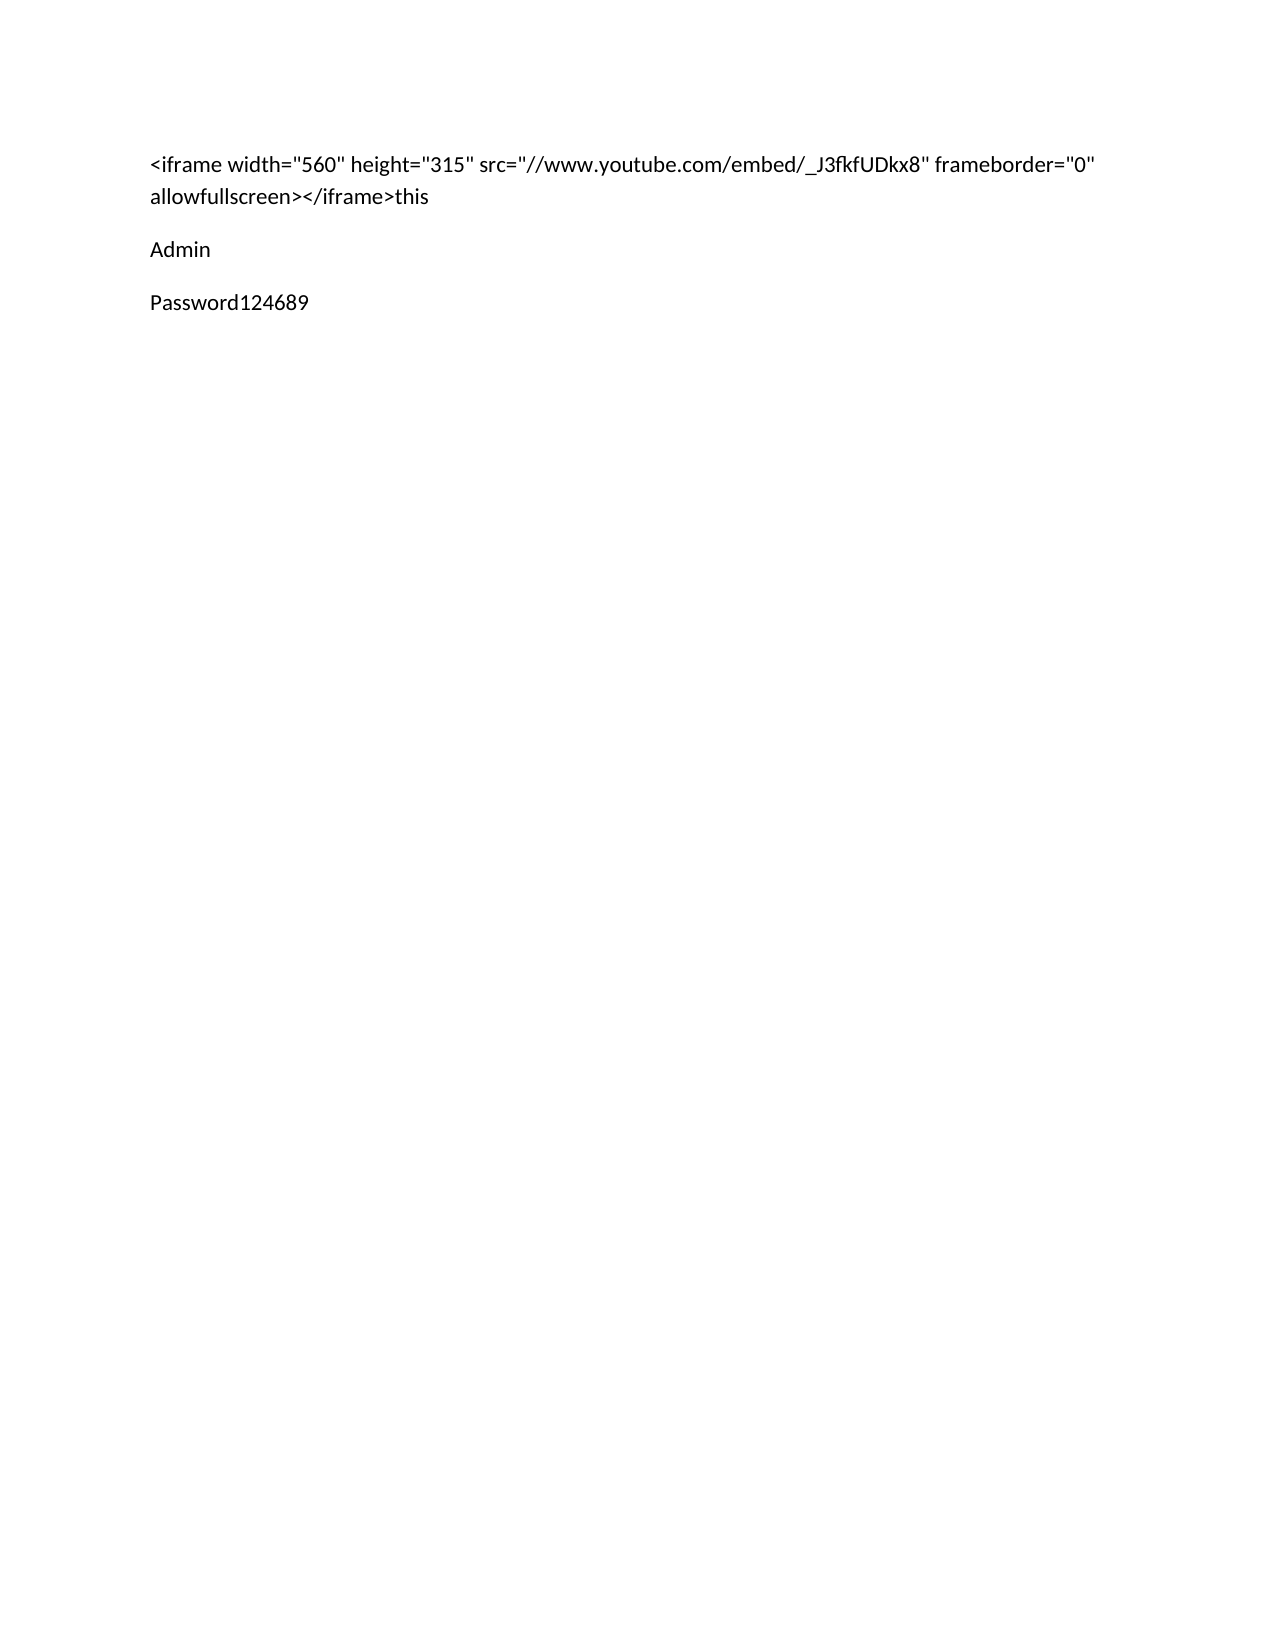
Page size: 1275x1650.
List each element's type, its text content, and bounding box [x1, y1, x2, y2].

text Admin [150, 235, 1125, 263]
text <iframe width="560" height="315" src="//www.youtube.com/embed/_J3fkfUDkx8" frameborder="0" allowfullscreen></iframe>this [150, 150, 1125, 210]
text Password124689 [150, 288, 1125, 316]
